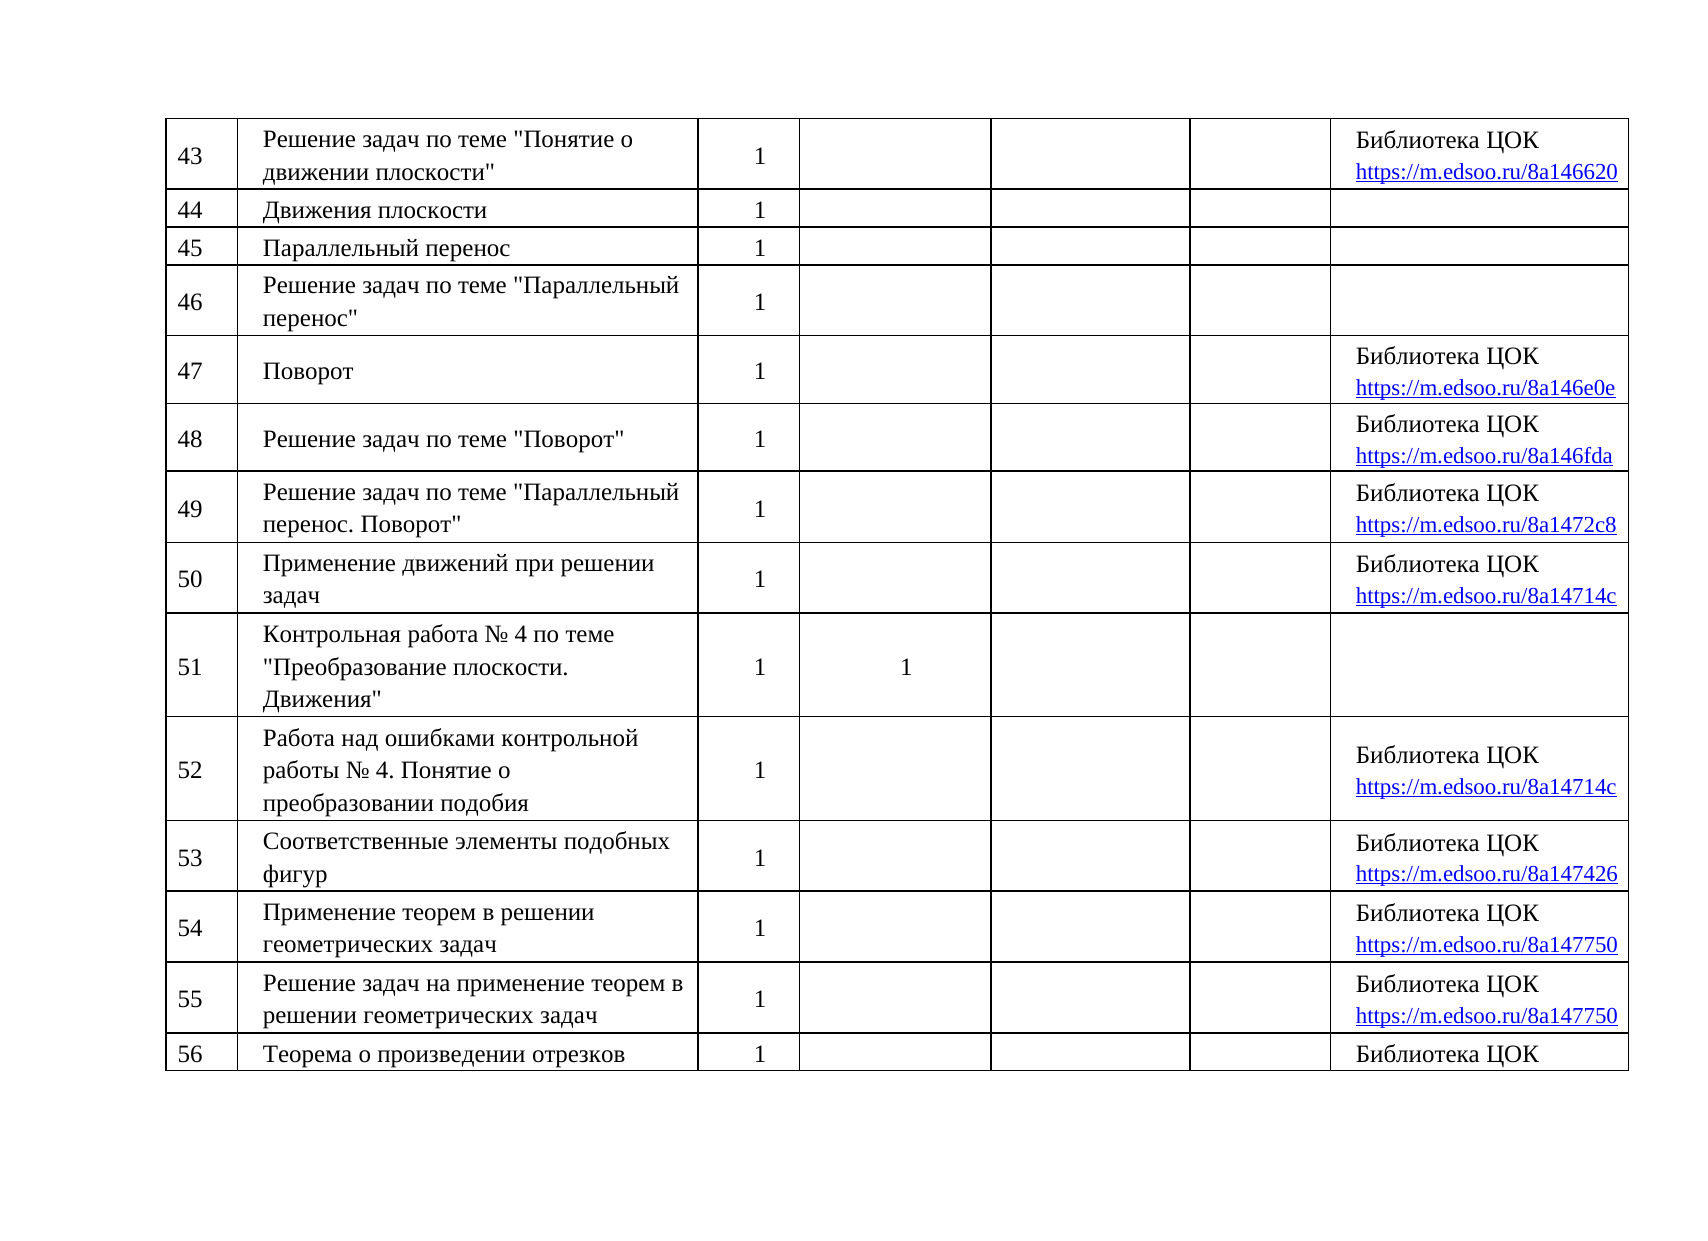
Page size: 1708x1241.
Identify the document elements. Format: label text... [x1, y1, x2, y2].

table_cell 1 [699, 228, 799, 264]
table_cell [992, 717, 1189, 819]
table_cell [1191, 821, 1330, 890]
table_cell [992, 614, 1189, 716]
table_cell Параллельный перенос [238, 228, 697, 264]
table_header [992, 119, 1189, 188]
table_cell 44 [167, 190, 237, 226]
table_cell [992, 543, 1189, 612]
table_cell Библиотека ЦОК https://m.edsoo.ru/8a147750 [1331, 892, 1628, 961]
table_cell 46 [167, 266, 237, 334]
table_cell [1191, 472, 1330, 541]
table_cell [800, 266, 990, 334]
table_cell Решение задач на применение теорем в решении геометрических задач [238, 963, 697, 1032]
table_cell 1 [699, 892, 799, 961]
table_header [1191, 119, 1330, 188]
table_cell 1 [699, 266, 799, 334]
table_header Решение задач по теме "Понятие о движении плоскости" [238, 119, 697, 188]
table_cell [1191, 228, 1330, 264]
table_cell [800, 717, 990, 819]
table_cell 52 [167, 717, 237, 819]
table_cell 55 [167, 963, 237, 1032]
table_cell Библиотека ЦОК https://m.edsoo.ru/8a146fda [1331, 404, 1628, 470]
table_cell 56 [167, 1034, 237, 1070]
table_cell Библиотека ЦОК https://m.edsoo.ru/8a147750 [1331, 963, 1628, 1032]
table_cell [1191, 336, 1330, 402]
table_cell 49 [167, 472, 237, 541]
table_cell 1 [699, 190, 799, 226]
table_cell 1 [800, 614, 990, 716]
table_cell 1 [699, 821, 799, 890]
table_cell [1191, 543, 1330, 612]
table_cell [992, 336, 1189, 402]
table_cell [1191, 892, 1330, 961]
table_cell 1 [699, 472, 799, 541]
table_cell [992, 821, 1189, 890]
table_cell 51 [167, 614, 237, 716]
table_cell [992, 472, 1189, 541]
table_cell [1331, 614, 1628, 716]
table_cell [992, 228, 1189, 264]
table_cell [992, 404, 1189, 470]
table_cell Решение задач по теме "Параллельный перенос" [238, 266, 697, 334]
table_cell [800, 472, 990, 541]
table_cell Библиотека ЦОК https://m.edsoo.ru/8a14714c [1331, 717, 1628, 819]
table_header 43 [167, 119, 237, 188]
table_cell [992, 190, 1189, 226]
table_cell Соответственные элементы подобных фигур [238, 821, 697, 890]
table_cell [1331, 228, 1628, 264]
table_cell 1 [699, 1034, 799, 1070]
table_cell [1191, 963, 1330, 1032]
table_cell 1 [699, 404, 799, 470]
table_cell [800, 543, 990, 612]
table_cell [1191, 404, 1330, 470]
table_cell [1331, 190, 1628, 226]
table_cell [1191, 614, 1330, 716]
table_cell 1 [699, 614, 799, 716]
table_cell [800, 892, 990, 961]
table_cell 47 [167, 336, 237, 402]
table_cell Применение теорем в решении геометрических задач [238, 892, 697, 961]
table_cell Поворот [238, 336, 697, 402]
table_cell Решение задач по теме "Параллельный перенос. Поворот" [238, 472, 697, 541]
table_cell [1331, 266, 1628, 334]
table_cell [992, 892, 1189, 961]
table_cell Решение задач по теме "Поворот" [238, 404, 697, 470]
table_cell [800, 336, 990, 402]
table_cell [1191, 1034, 1330, 1070]
table_cell [800, 404, 990, 470]
table_cell Библиотека ЦОК https://m.edsoo.ru/8a1472c8 [1331, 472, 1628, 541]
table_cell 50 [167, 543, 237, 612]
table_cell [1191, 266, 1330, 334]
table_header [800, 119, 990, 188]
table_cell Теорема о произведении отрезков [238, 1034, 697, 1070]
table_cell [992, 266, 1189, 334]
table_cell Библиотека ЦОК [1331, 1034, 1628, 1070]
table_cell Контрольная работа № 4 по теме "Преобразование плоскости. Движения" [238, 614, 697, 716]
table_cell Библиотека ЦОК https://m.edsoo.ru/8a147426 [1331, 821, 1628, 890]
table_cell [992, 1034, 1189, 1070]
table_cell [1191, 717, 1330, 819]
table_cell 48 [167, 404, 237, 470]
table_cell [800, 190, 990, 226]
table_cell Библиотека ЦОК https://m.edsoo.ru/8a146e0e [1331, 336, 1628, 402]
table_cell [800, 228, 990, 264]
table_cell [800, 821, 990, 890]
table_cell [1191, 190, 1330, 226]
table_cell 45 [167, 228, 237, 264]
table_cell 1 [699, 717, 799, 819]
table_cell 53 [167, 821, 237, 890]
table_cell [992, 963, 1189, 1032]
table_header 1 [699, 119, 799, 188]
table_cell [800, 963, 990, 1032]
table_cell 1 [699, 963, 799, 1032]
table_header Библиотека ЦОК https://m.edsoo.ru/8a146620 [1331, 119, 1628, 188]
table_cell [800, 1034, 990, 1070]
table_cell 1 [699, 543, 799, 612]
table_cell 54 [167, 892, 237, 961]
table_cell Работа над ошибками контрольной работы № 4. Понятие о преобразовании подобия [238, 717, 697, 819]
table_cell Библиотека ЦОК https://m.edsoo.ru/8a14714c [1331, 543, 1628, 612]
table_cell 1 [699, 336, 799, 402]
table_cell Применение движений при решении задач [238, 543, 697, 612]
table_cell Движения плоскости [238, 190, 697, 226]
